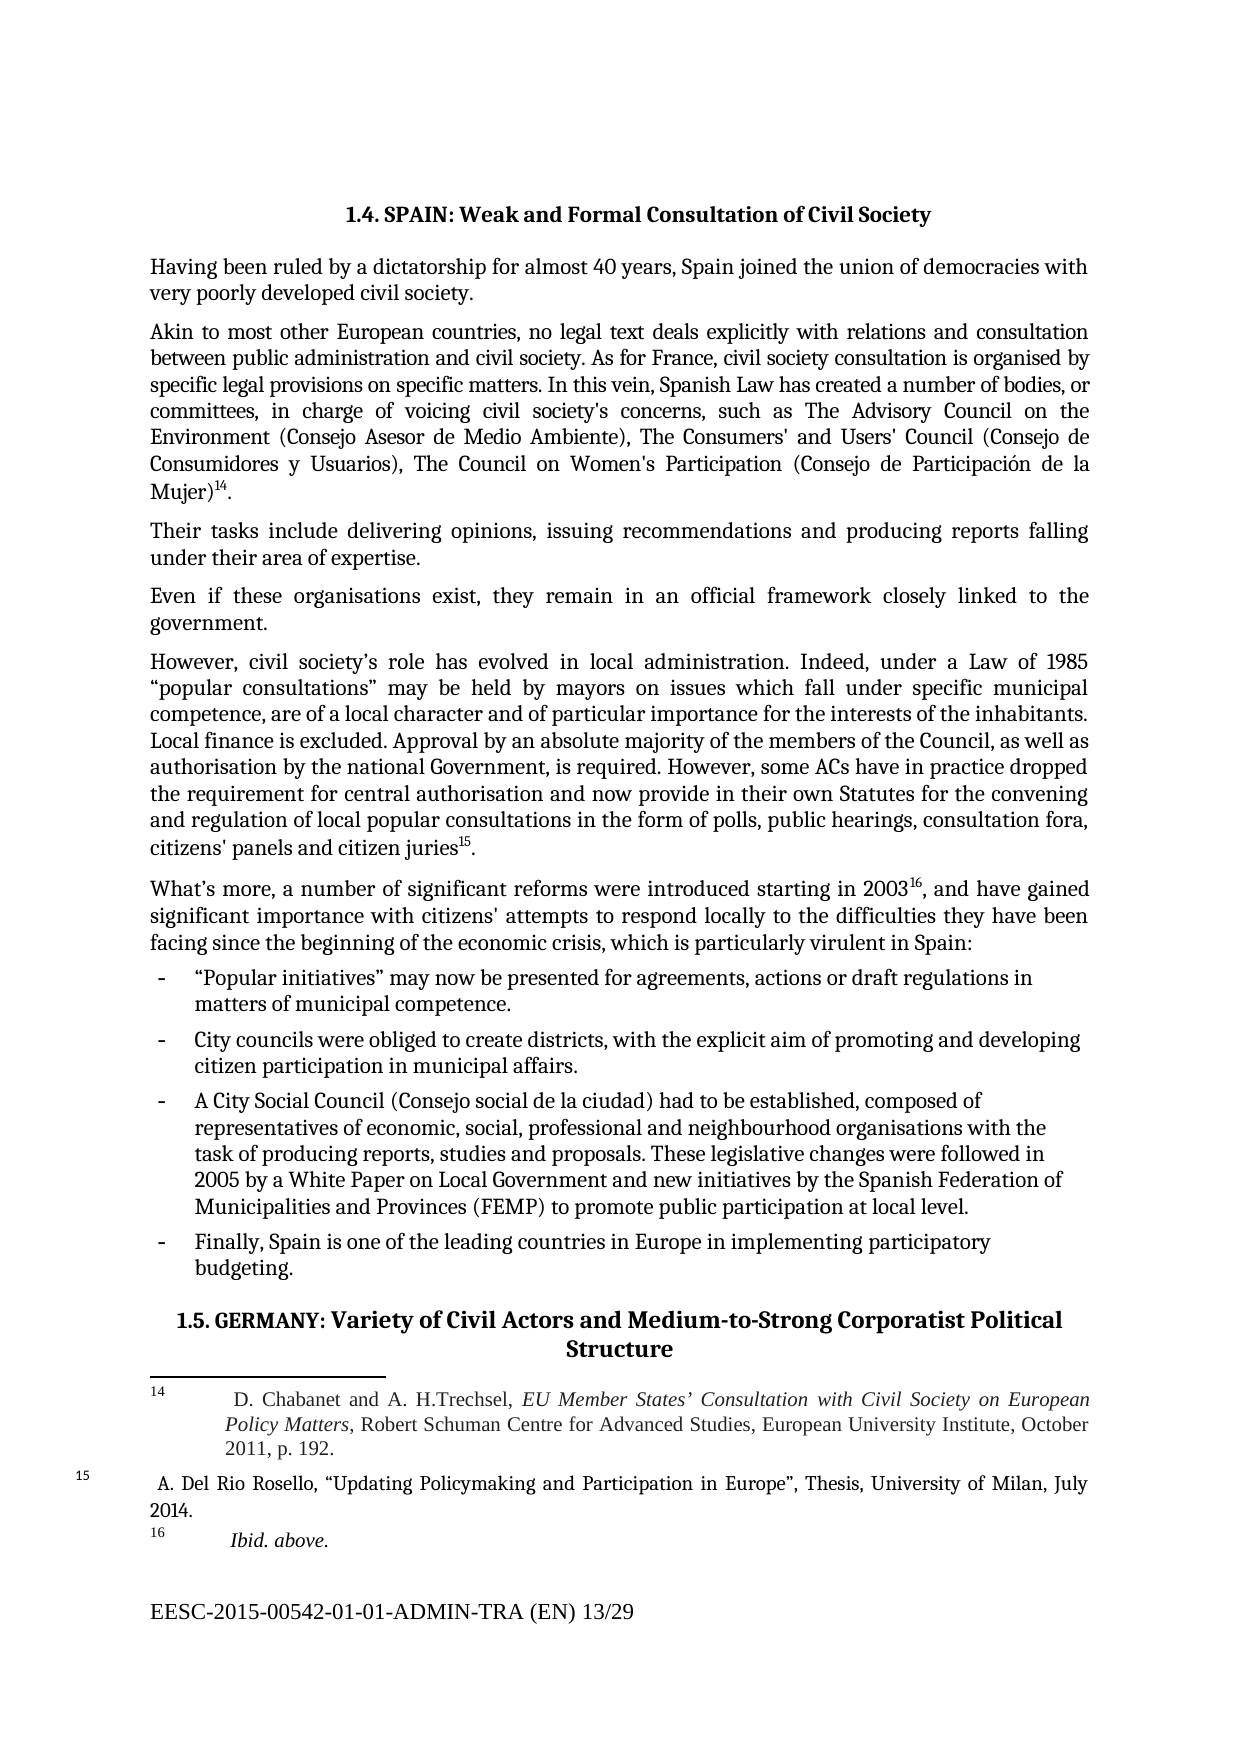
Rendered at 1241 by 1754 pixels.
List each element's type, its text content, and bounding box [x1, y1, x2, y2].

text Even if these organisations exist, they remain in an official framework closely linked to the government. [150, 583, 1090, 636]
text Their tasks include delivering opinions, issuing recommendations and producing reports falling under their area of expertise. [150, 518, 1090, 571]
text However, civil society’s role has evolved in local administration. Indeed, under a Law of 1985 “popular consultations” may be held by mayors on issues which fall under specific municipal competence, are of a local character and of particular importance for the interests of the inhabitants. Local finance is excluded. Approval by an absolute majority of the members of the Council, as well as authorisation by the national Government, is required. However, some ACs have in practice dropped the requirement for central authorisation and now provide in their own Statutes for the convening and regulation of local popular consultations in the form of polls, public hearings, consultation fora, citizens' panels and citizen juries. [150, 648, 1090, 862]
text 1.4. SPAIN: Weak and Formal Consultation of Civil Society [187, 202, 1090, 228]
text Having been ruled by a dictatorship for almost 40 years, Spain joined the union of democracies with very poorly developed civil society. [150, 253, 1090, 306]
text What’s more, a number of significant reforms were introduced starting in 2003, and have gained significant importance with citizens' attempts to respond locally to the difficulties they have been facing since the beginning of the economic crisis, which is particularly virulent in Spain: [150, 874, 1090, 956]
list Finally, Spain is one of the leading countries in Europe in implementing participatory budgeting. [157, 1226, 1090, 1281]
list “Popular initiatives” may now be presented for agreements, actions or draft regulations in matters of municipal competence. [157, 962, 1090, 1017]
text Akin to most other European countries, no legal text deals explicitly with relations and consultation between public administration and civil society. As for France, civil society consultation is organised by specific legal provisions on specific matters. In this vein, Spanish Law has created a number of bodies, or committees, in charge of voicing civil society's concerns, such as The Advisory Council on the Environment (Consejo Asesor de Medio Ambiente), The Consumers' and Users' Council (Consejo de Consumidores y Usuarios), The Council on Women's Participation (Consejo de Participación de la Mujer). [150, 319, 1090, 506]
text 1.5. GERMANY: Variety of Civil Actors and Medium-to-Strong Corporatist Political Structure [150, 1306, 1090, 1364]
list A City Social Council (Consejo social de la ciudad) had to be established, composed of representatives of economic, social, professional and neighbourhood organisations with the task of producing reports, studies and proposals. These legislative changes were followed in 2005 by a White Paper on Local Government and new initiatives by the Spanish Federation of Municipalities and Provinces (FEMP) to promote public participation at local level. [157, 1085, 1090, 1220]
list City councils were obliged to create districts, with the explicit aim of promoting and developing citizen participation in municipal affairs. [157, 1024, 1090, 1079]
